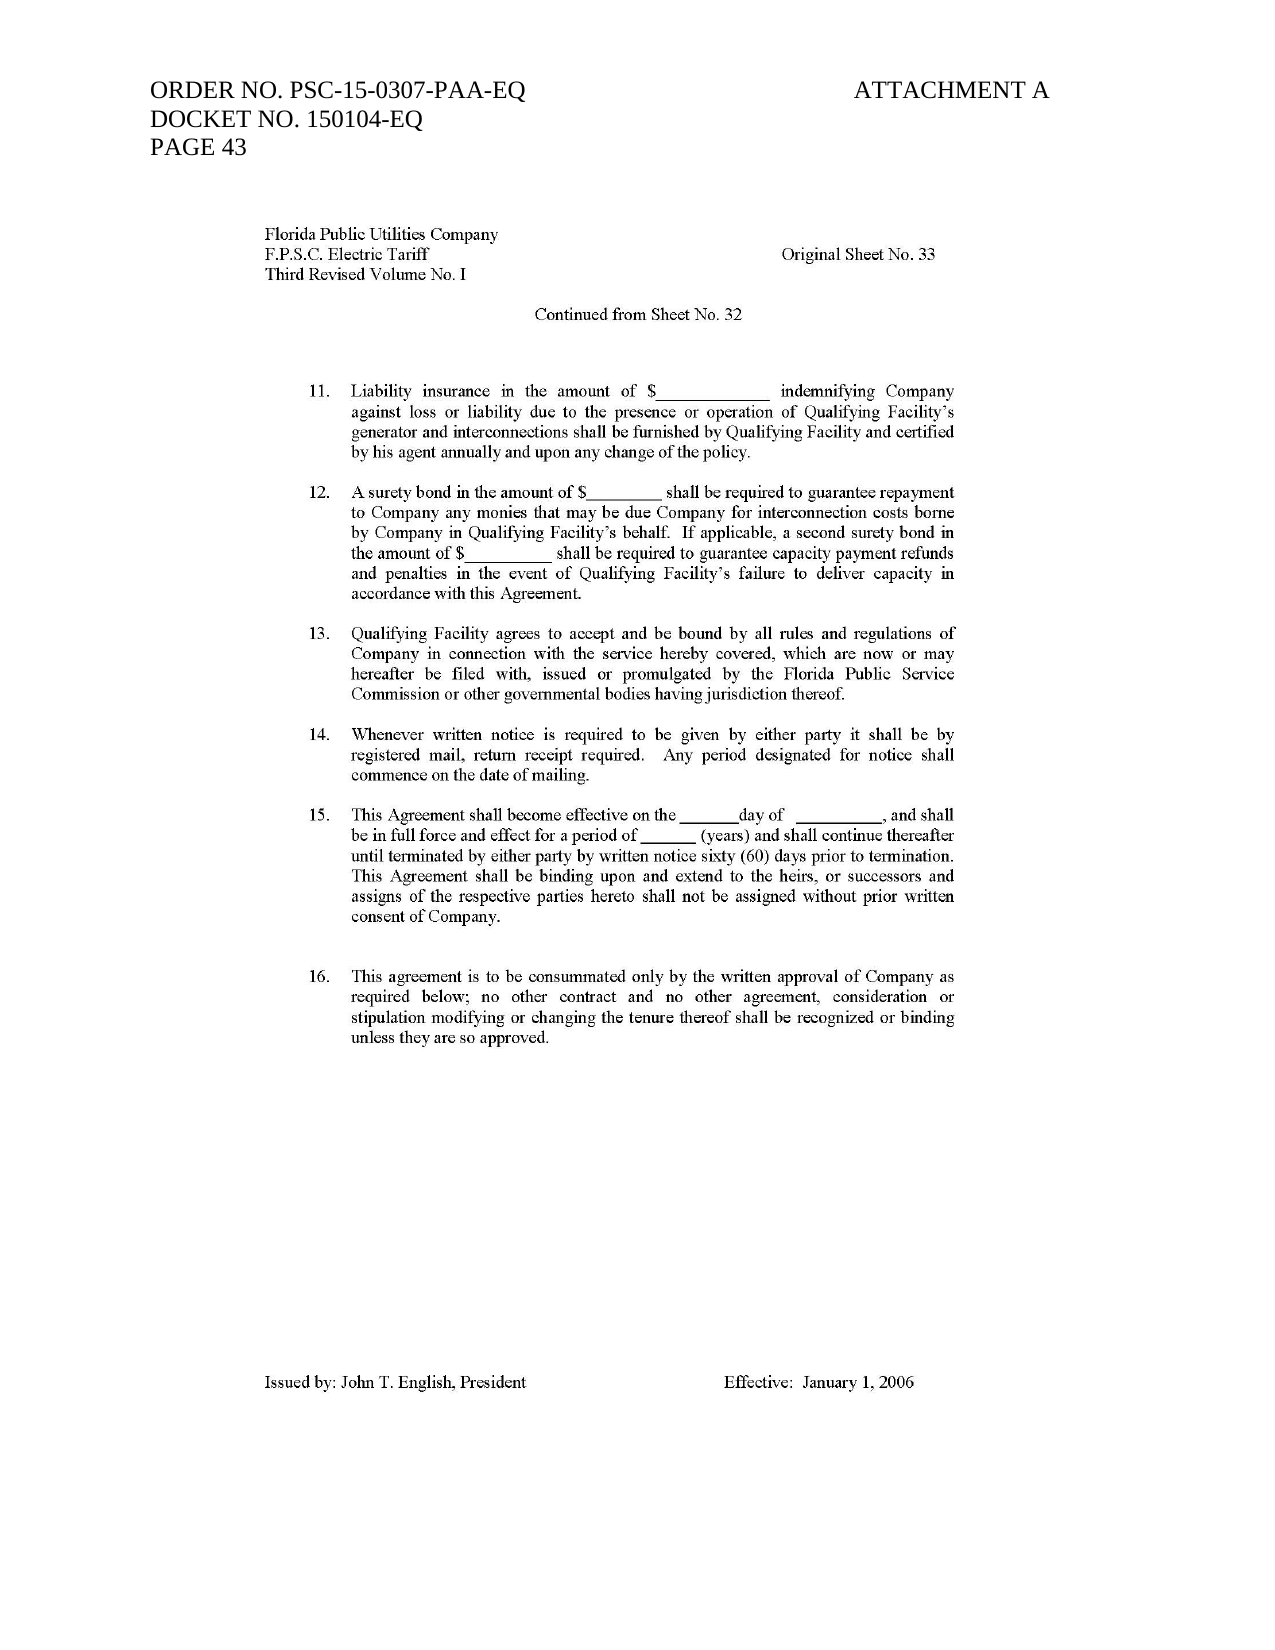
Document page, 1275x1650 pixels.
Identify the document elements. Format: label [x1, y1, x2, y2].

picture [150, 190, 1125, 1453]
